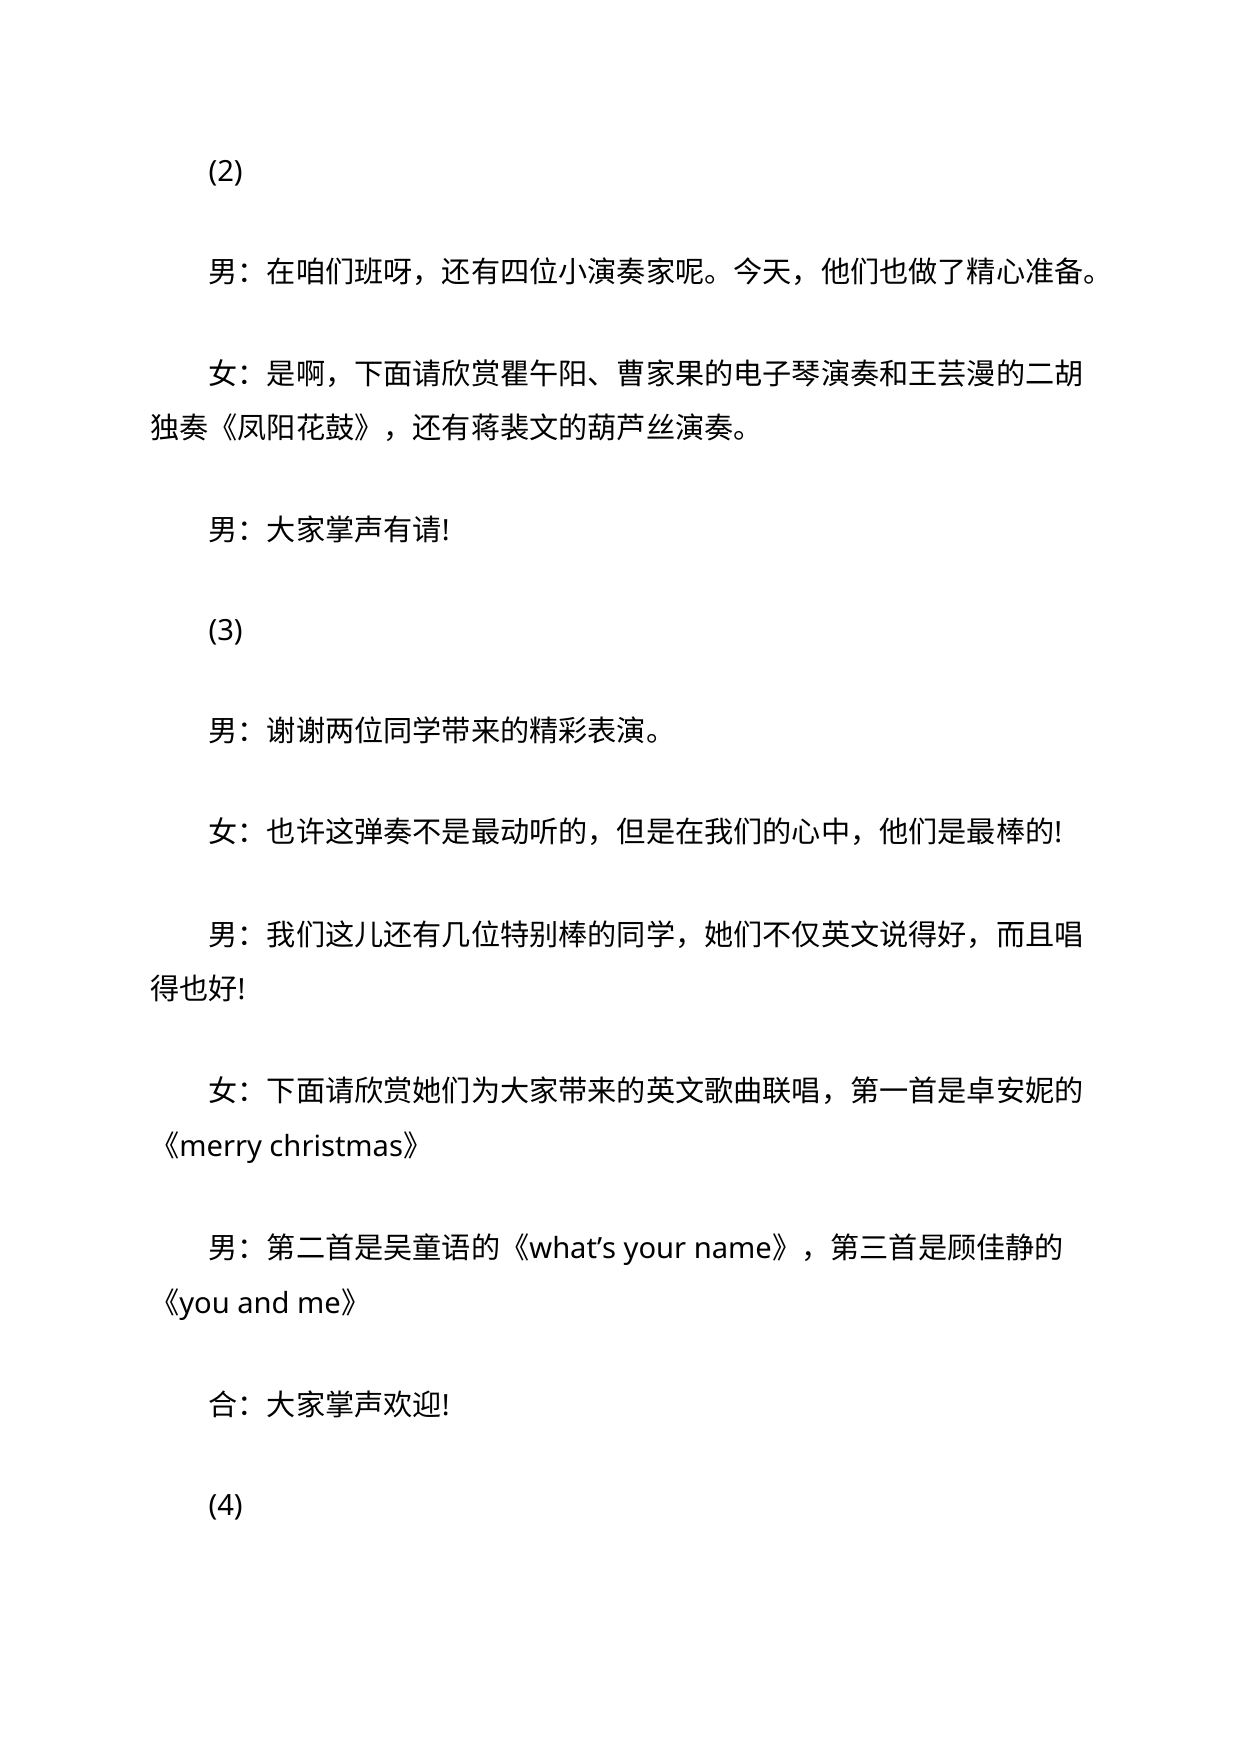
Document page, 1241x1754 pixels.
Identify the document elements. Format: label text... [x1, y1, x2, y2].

text 男：第二首是吴童语的《what’s your name》，第三首是顾佳静的《you and me》 [150, 1225, 1090, 1322]
text (4) [150, 1484, 1090, 1523]
text 男：我们这儿还有几位特别棒的同学，她们不仅英文说得好，而且唱得也好! [150, 911, 1090, 1008]
text 男：在咱们班呀，还有四位小演奏家呢。今天，他们也做了精心准备。 [150, 248, 1090, 291]
text (2) [150, 150, 1090, 190]
text 男：大家掌声有请! [150, 507, 1090, 549]
text 女：是啊，下面请欣赏瞿午阳、曹家果的电子琴演奏和王芸漫的二胡独奏《凤阳花鼓》，还有蒋裴文的葫芦丝演奏。 [150, 350, 1090, 447]
text 女：也许这弹奏不是最动听的，但是在我们的心中，他们是最棒的! [150, 809, 1090, 851]
text 男：谢谢两位同学带来的精彩表演。 [150, 707, 1090, 749]
text 女：下面请欣赏她们为大家带来的英文歌曲联唱，第一首是卓安妮的《merry christmas》 [150, 1068, 1090, 1165]
text 合：大家掌声欢迎! [150, 1382, 1090, 1424]
text (3) [150, 609, 1090, 648]
